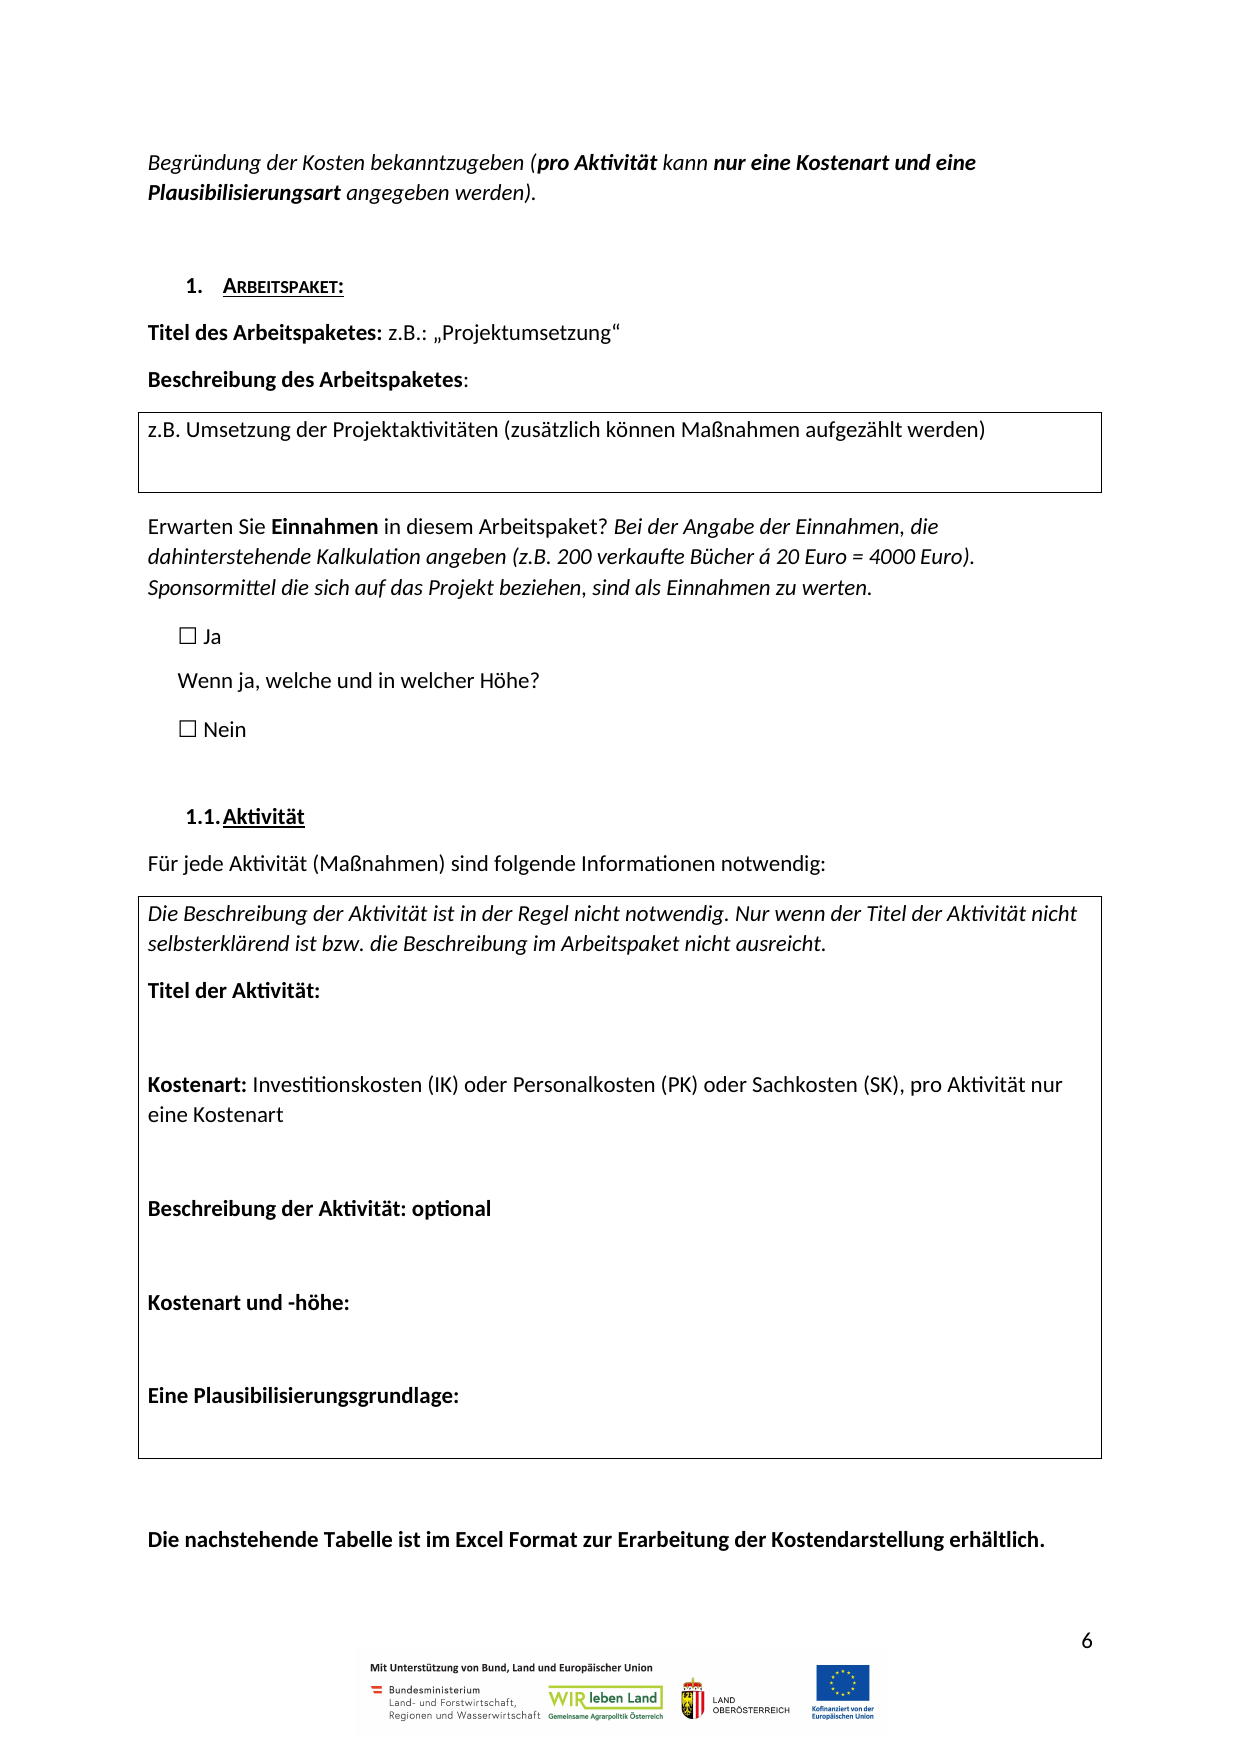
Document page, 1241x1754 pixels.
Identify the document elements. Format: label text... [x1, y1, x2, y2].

list Ja [177, 619, 1092, 651]
text Die Beschreibung der Aktivität ist in der Regel nicht notwendig. Nur wenn der Titel der Aktivität nicht selbsterklärend ist bzw. die Beschreibung im Arbeitspaket nicht ausreicht. [139, 897, 1101, 957]
text Titel der Aktivität: [139, 973, 1101, 1004]
text Wenn ja, welche und in welcher Höhe? [177, 666, 1092, 694]
list Aktivität [185, 802, 1092, 830]
text Kostenart und -höhe: [139, 1284, 1101, 1316]
list Arbeitspaket: [185, 272, 1092, 300]
text Kostenart: Investitionskosten (IK) oder Personalkosten (PK) oder Sachkosten (SK), pro Aktivität nur eine Kostenart [139, 1067, 1101, 1128]
text Für jede Aktivität (Maßnahmen) sind folgende Informationen notwendig: [148, 849, 1092, 877]
text z.B. Umsetzung der Projektaktivitäten (zusätzlich können Maßnahmen aufgezählt werden) [139, 413, 1101, 443]
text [148, 148, 1092, 206]
text Die nachstehende Tabelle ist im Excel Format zur Erarbeitung der Kostendarstellung erhältlich. [148, 1525, 1092, 1553]
text Erwarten Sie Einnahmen in diesem Arbeitspaket? Bei der Angabe der Einnahmen, die dahinterstehende Kalkulation angeben (z.B. 200 verkaufte Bücher á 20 Euro = 4000 Euro). Sponsormittel die sich auf das Projekt beziehen, sind als Einnahmen zu werten. [148, 512, 1092, 601]
text Eine Plausibilisierungsgrundlage: [139, 1378, 1101, 1409]
text Beschreibung der Aktivität: optional [139, 1191, 1101, 1222]
text Titel des Arbeitspaketes: z.B.: „Projektumsetzung“ [148, 318, 1092, 347]
picture [354, 1648, 886, 1737]
text Beschreibung des Arbeitspaketes: [148, 365, 1092, 393]
list Nein [177, 713, 1092, 744]
